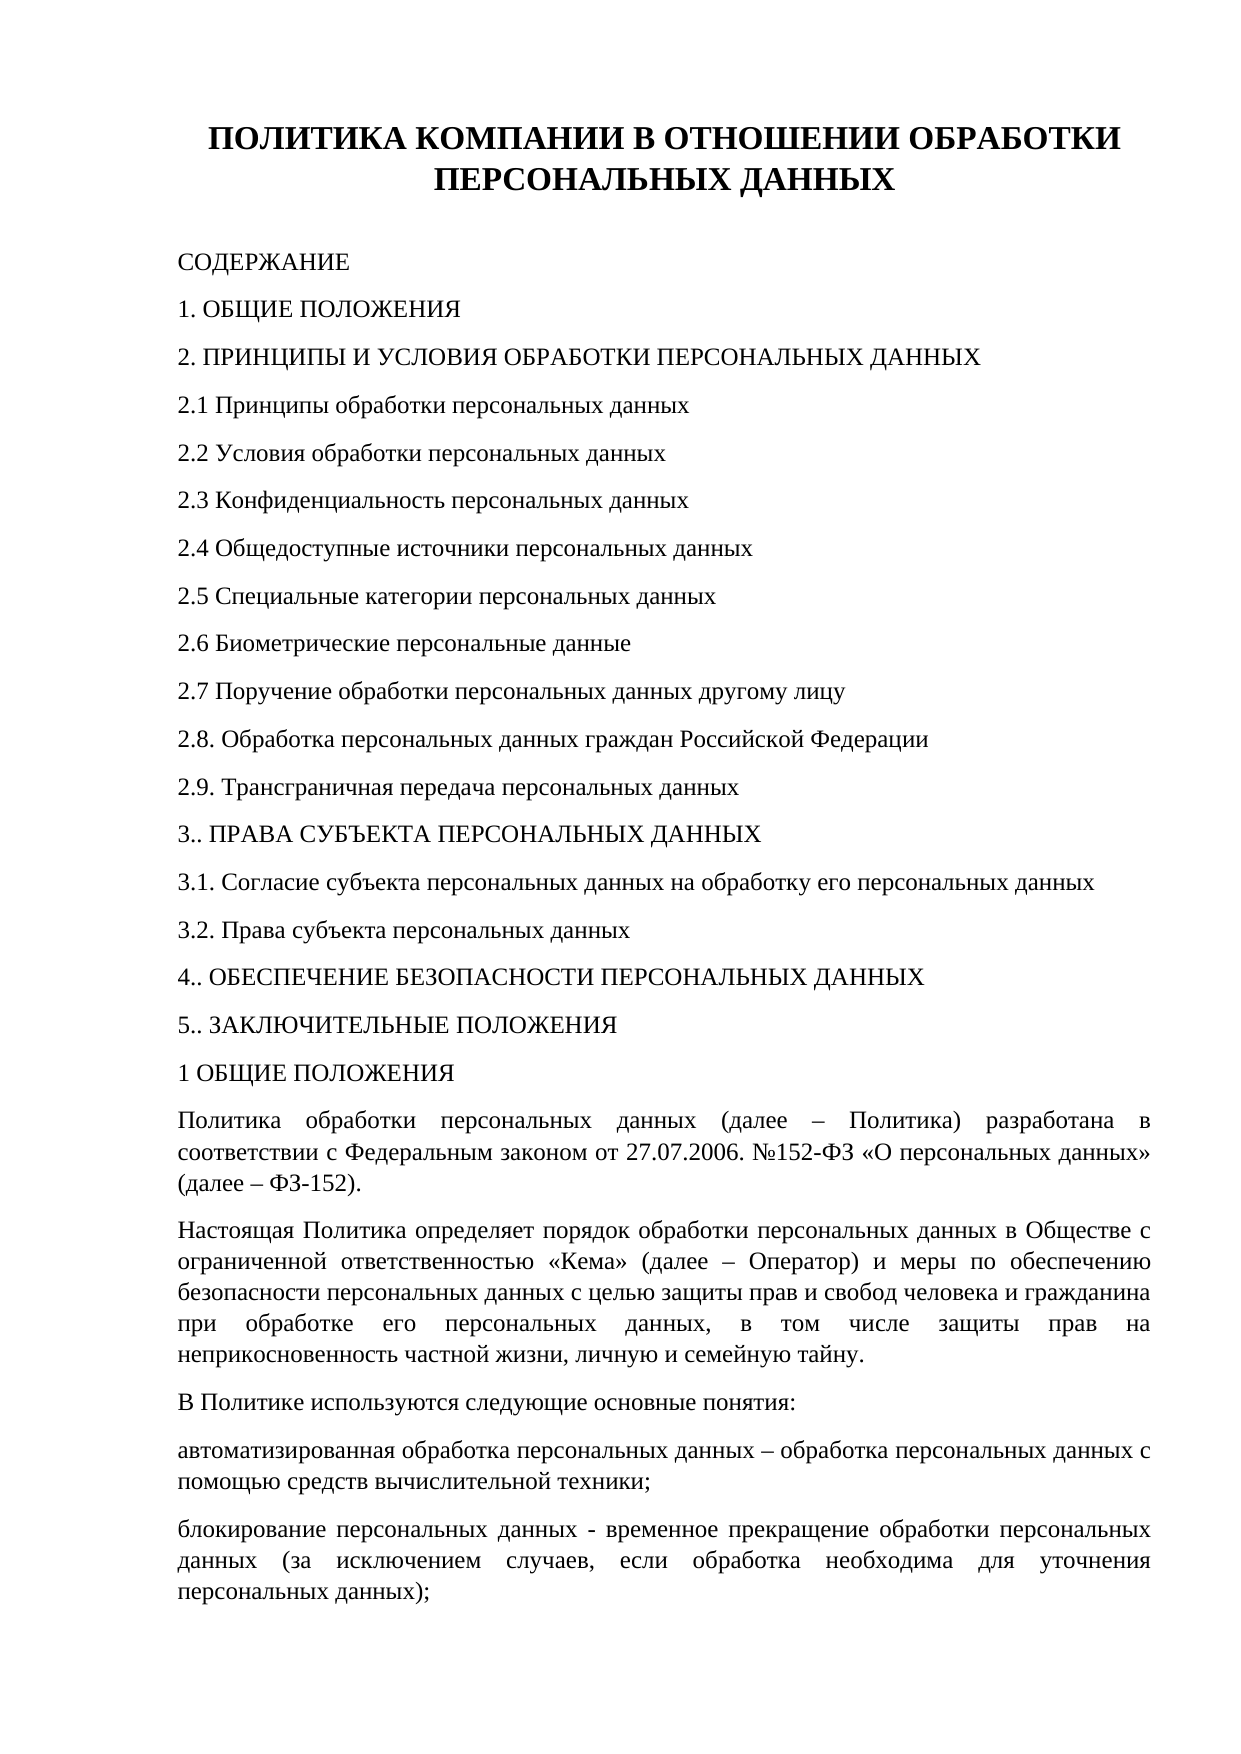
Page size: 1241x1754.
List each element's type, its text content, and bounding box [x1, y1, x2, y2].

text 2.9. Трансграничная передача персональных данных [177, 772, 1152, 800]
text Политика обработки персональных данных (далее – Политика) разработана в соответствии с Федеральным законом от 27.07.2006. №152-ФЗ «О персональных данных» (далее – ФЗ-152). [177, 1106, 1152, 1196]
text ПОЛИТИКА КОМПАНИИ В ОТНОШЕНИИ ОБРАБОТКИ ПЕРСОНАЛЬНЫХ ДАННЫХ [177, 118, 1152, 228]
text 5.. ЗАКЛЮЧИТЕЛЬНЫЕ ПОЛОЖЕНИЯ [177, 1010, 1152, 1039]
text 2.4 Общедоступные источники персональных данных [177, 533, 1152, 562]
text автоматизированная обработка персональных данных – обработка персональных данных с помощью средств вычислительной техники; [177, 1435, 1152, 1495]
text СОДЕРЖАНИЕ [177, 247, 1152, 276]
text 2. ПРИНЦИПЫ И УСЛОВИЯ ОБРАБОТКИ ПЕРСОНАЛЬНЫХ ДАННЫХ [177, 342, 1152, 371]
text 1 ОБЩИЕ ПОЛОЖЕНИЯ [177, 1058, 1152, 1087]
text Настоящая Политика определяет порядок обработки персональных данных в Обществе с ограниченной ответственностью «Кема» (далее – Оператор) и меры по обеспечению безопасности персональных данных с целью защиты прав и свобод человека и гражданина при обработке его персональных данных, в том числе защиты прав на неприкосновенность частной жизни, личную и семейную тайну. [177, 1215, 1152, 1368]
text 2.5 Специальные категории персональных данных [177, 581, 1152, 609]
text 3.. ПРАВА СУБЪЕКТА ПЕРСОНАЛЬНЫХ ДАННЫХ [177, 819, 1152, 848]
text 2.8. Обработка персональных данных граждан Российской Федерации [177, 724, 1152, 753]
text 2.2 Условия обработки персональных данных [177, 438, 1152, 466]
text блокирование персональных данных - временное прекращение обработки персональных данных (за исключением случаев, если обработка необходима для уточнения персональных данных); [177, 1514, 1152, 1604]
text 3.1. Согласие субъекта персональных данных на обработку его персональных данных [177, 867, 1152, 896]
text 2.6 Биометрические персональные данные [177, 628, 1152, 657]
text 1. ОБЩИЕ ПОЛОЖЕНИЯ [177, 294, 1152, 323]
text В Политике используются следующие основные понятия: [177, 1387, 1152, 1416]
text 4.. ОБЕСПЕЧЕНИЕ БЕЗОПАСНОСТИ ПЕРСОНАЛЬНЫХ ДАННЫХ [177, 962, 1152, 991]
text 2.1 Принципы обработки персональных данных [177, 390, 1152, 419]
text 3.2. Права субъекта персональных данных [177, 915, 1152, 943]
text 2.3 Конфиденциальность персональных данных [177, 485, 1152, 514]
text 2.7 Поручение обработки персональных данных другому лицу [177, 676, 1152, 705]
